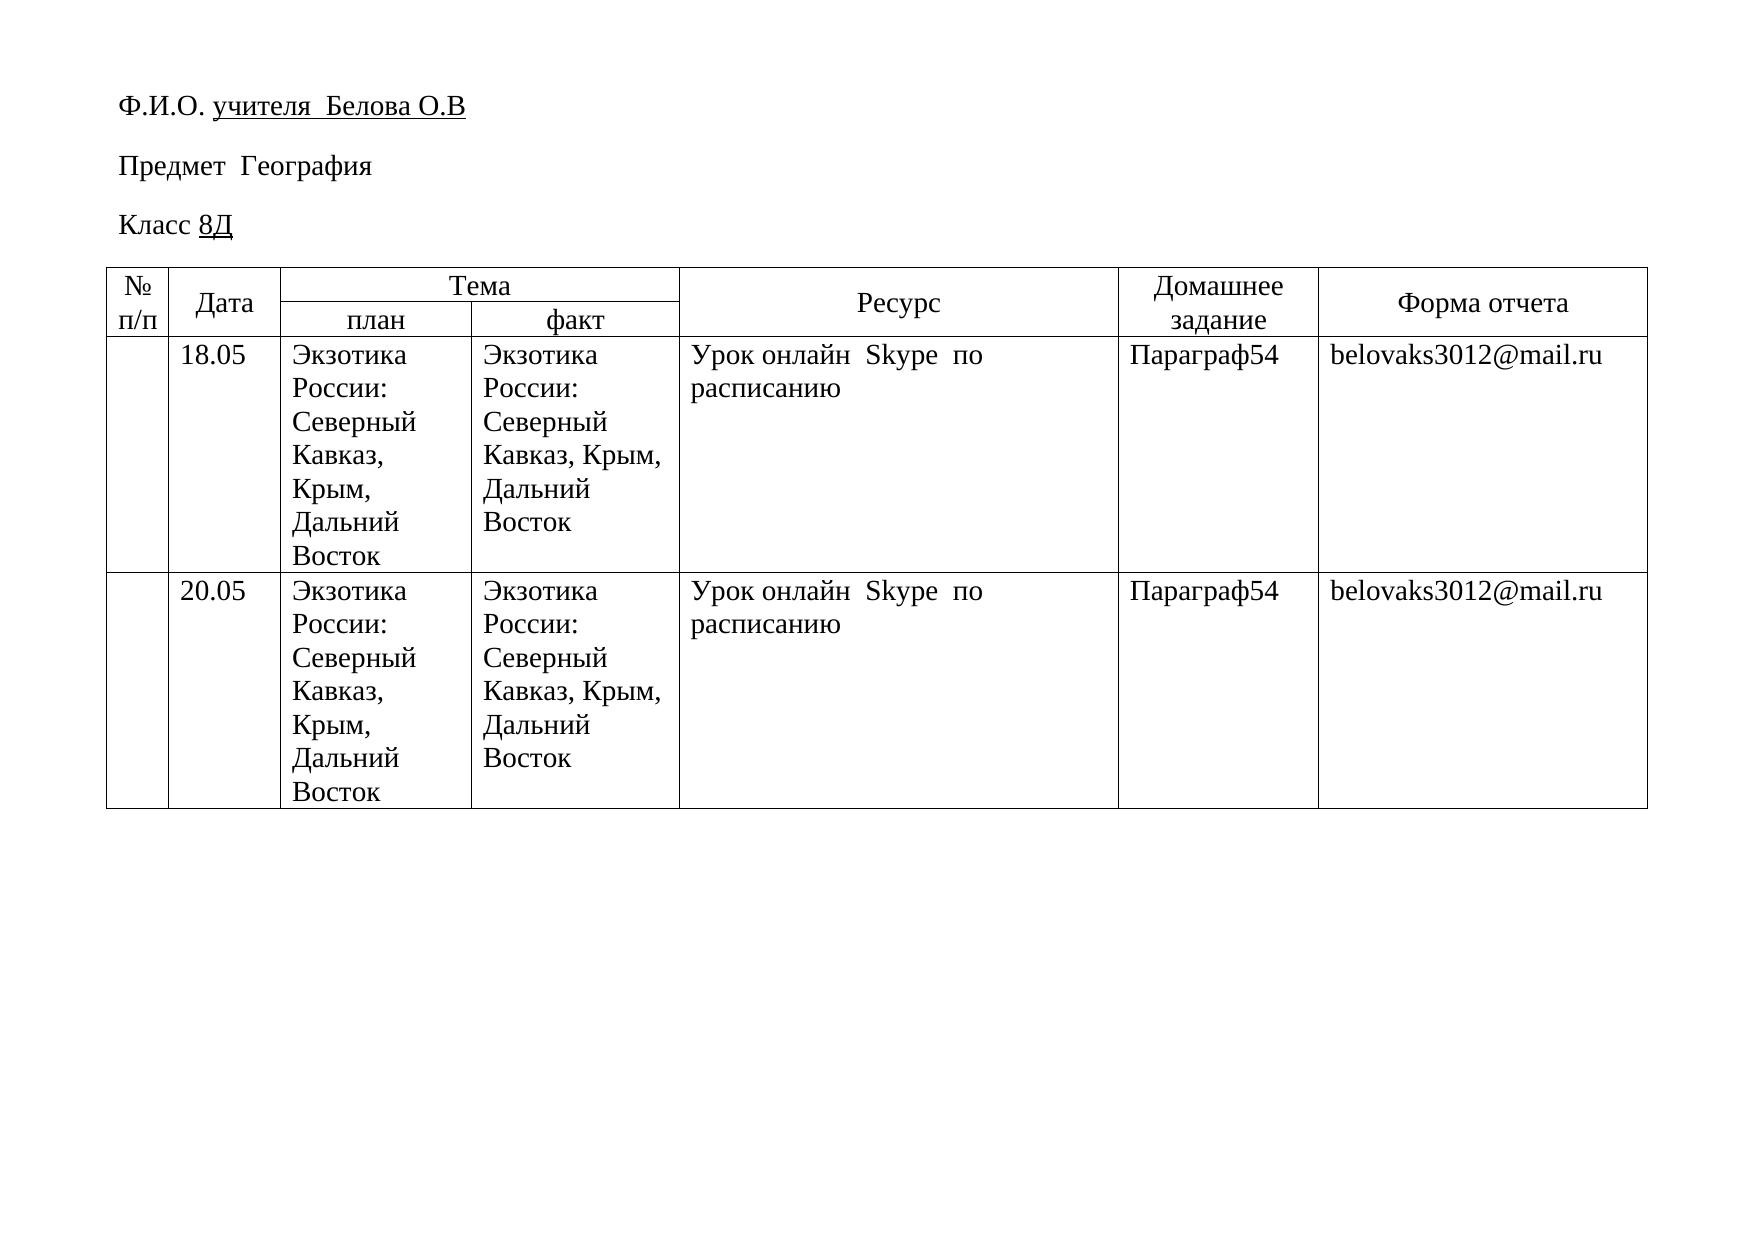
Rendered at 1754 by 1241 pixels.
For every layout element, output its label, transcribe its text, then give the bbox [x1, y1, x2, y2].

text Предмет География [118, 148, 1636, 181]
table_cell Урок онлайн Skype по расписанию [680, 573, 1118, 807]
table_header Дата [169, 268, 280, 336]
table_cell Параграф54 [1119, 337, 1318, 572]
table_cell Экзотика России: Северный Кавказ, Крым, Дальний Восток [472, 573, 679, 807]
table_header Форма отчета [1319, 268, 1647, 336]
table_cell Экзотика России: Северный Кавказ, Крым, Дальний Восток [281, 337, 471, 572]
table_cell Урок онлайн Skype по расписанию [680, 337, 1118, 572]
table_cell Экзотика России: Северный Кавказ, Крым, Дальний Восток [281, 573, 471, 807]
table_header Тема [281, 268, 679, 301]
table_cell 20.05 [169, 573, 280, 807]
table_cell belovaks3012@mail.ru [1319, 337, 1647, 572]
table_cell Экзотика России: Северный Кавказ, Крым, Дальний Восток [472, 337, 679, 572]
table_header № п/п [107, 268, 168, 336]
text Класс 8Д [118, 207, 1636, 241]
table_cell Параграф54 [1119, 573, 1318, 807]
text Ф.И.О. учителя Белова О.В [118, 88, 1636, 122]
table_cell 18.05 [169, 337, 280, 572]
table_cell belovaks3012@mail.ru [1319, 573, 1647, 807]
table_cell [107, 573, 168, 807]
table_cell [107, 337, 168, 572]
table_cell факт [472, 302, 679, 336]
table_header Ресурс [680, 268, 1118, 336]
table_header Домашнее задание [1119, 268, 1318, 336]
table_cell план [281, 302, 471, 336]
